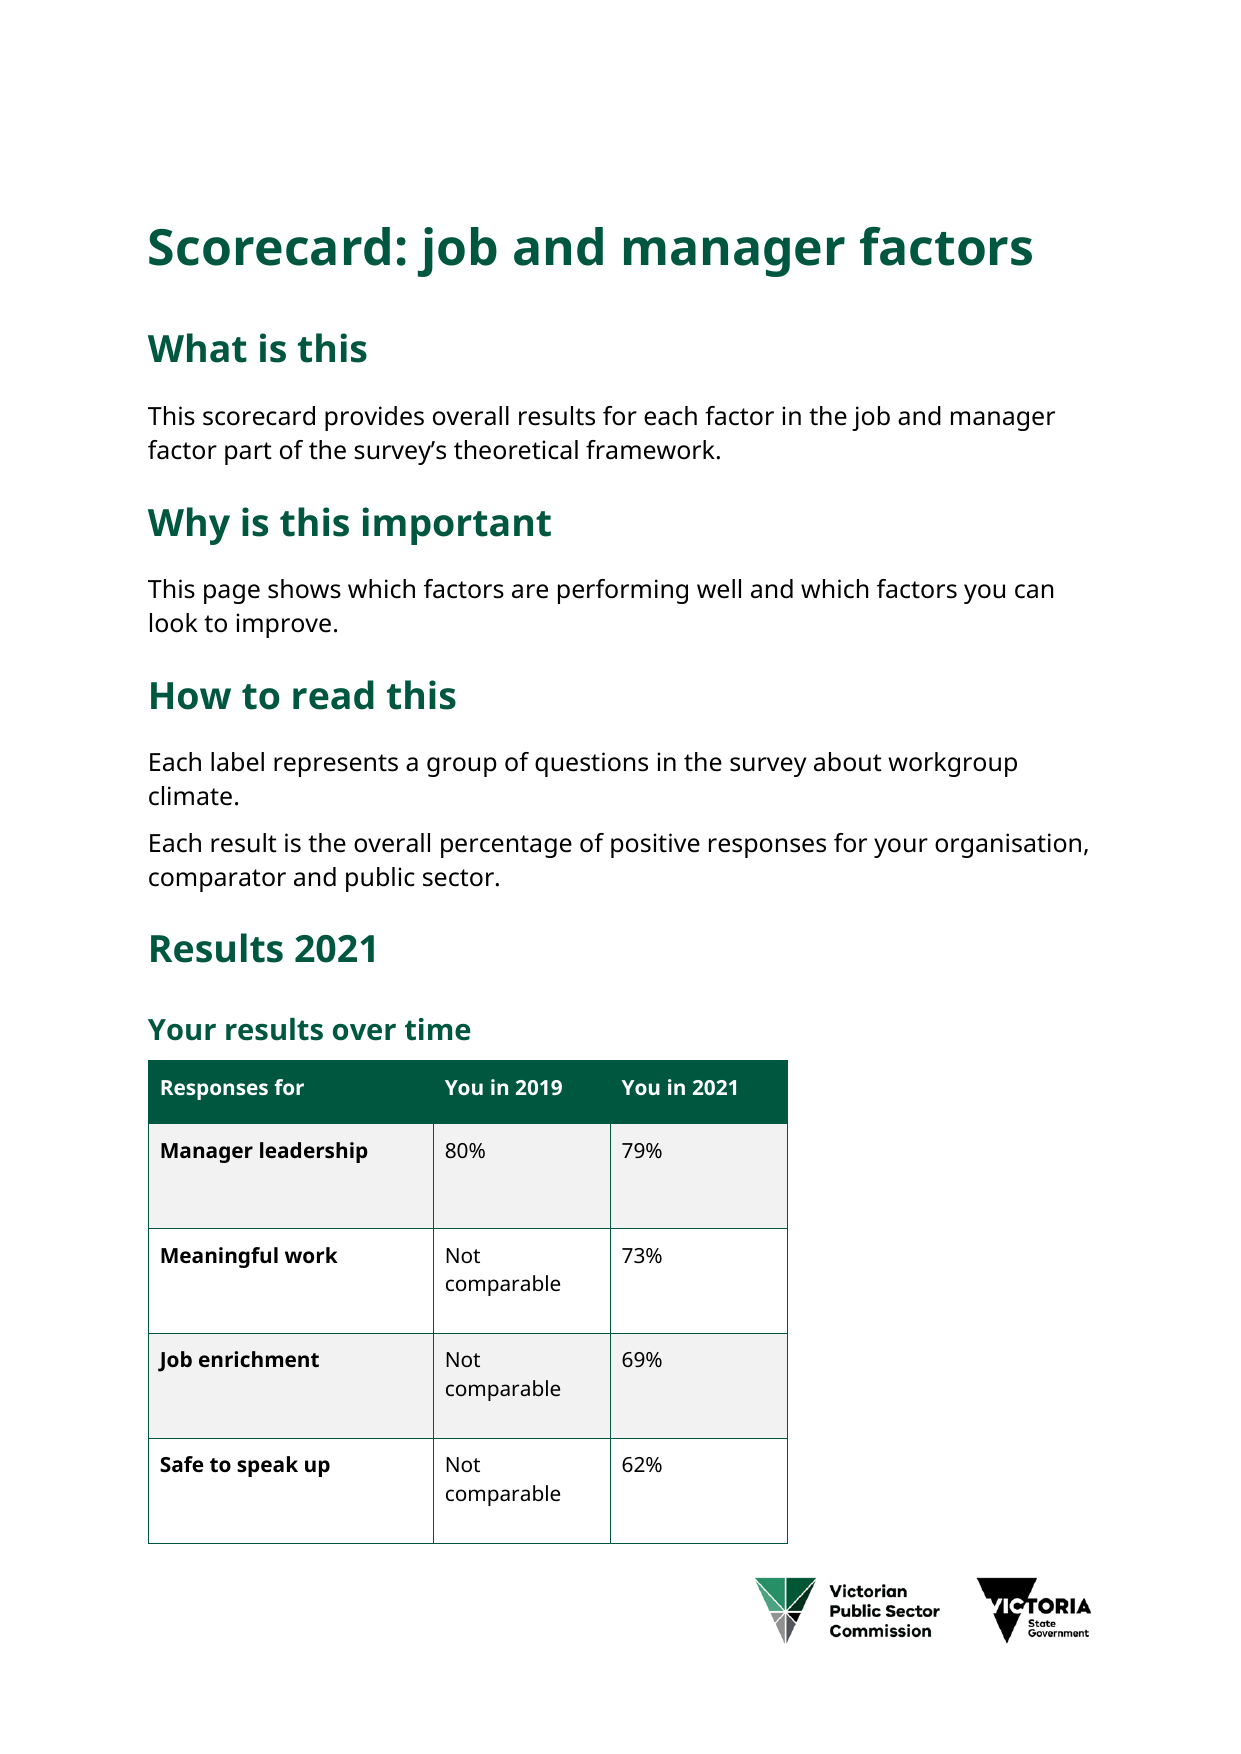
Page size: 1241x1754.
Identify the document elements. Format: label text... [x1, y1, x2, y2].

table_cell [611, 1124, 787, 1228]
subtitle Your results over time [148, 1009, 1092, 1048]
subtitle Why is this important [148, 496, 1092, 547]
subtitle Results 2021 [148, 923, 1092, 974]
subtitle Scorecard: job and manager factors [148, 212, 1092, 280]
text Each label represents a group of questions in the survey about workgroup climate. [148, 745, 1092, 813]
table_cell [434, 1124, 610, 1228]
text This scorecard provides overall results for each factor in the job and manager factor part of the survey’s theoretical framework. [148, 398, 1092, 467]
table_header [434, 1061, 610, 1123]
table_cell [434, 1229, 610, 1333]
text This page shows which factors are performing well and which factors you can look to improve. [148, 572, 1092, 640]
text Each result is the overall percentage of positive responses for your organisation, comparator and public sector. [148, 825, 1092, 893]
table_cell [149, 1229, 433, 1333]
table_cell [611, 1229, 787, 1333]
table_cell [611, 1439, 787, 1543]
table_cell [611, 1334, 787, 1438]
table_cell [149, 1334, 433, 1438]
subtitle What is this [148, 323, 1092, 374]
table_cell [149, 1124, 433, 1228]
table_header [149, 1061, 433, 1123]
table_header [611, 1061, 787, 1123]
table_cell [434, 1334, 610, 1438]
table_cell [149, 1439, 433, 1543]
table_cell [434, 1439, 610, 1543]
picture [754, 1577, 1093, 1645]
subtitle How to read this [148, 669, 1092, 720]
